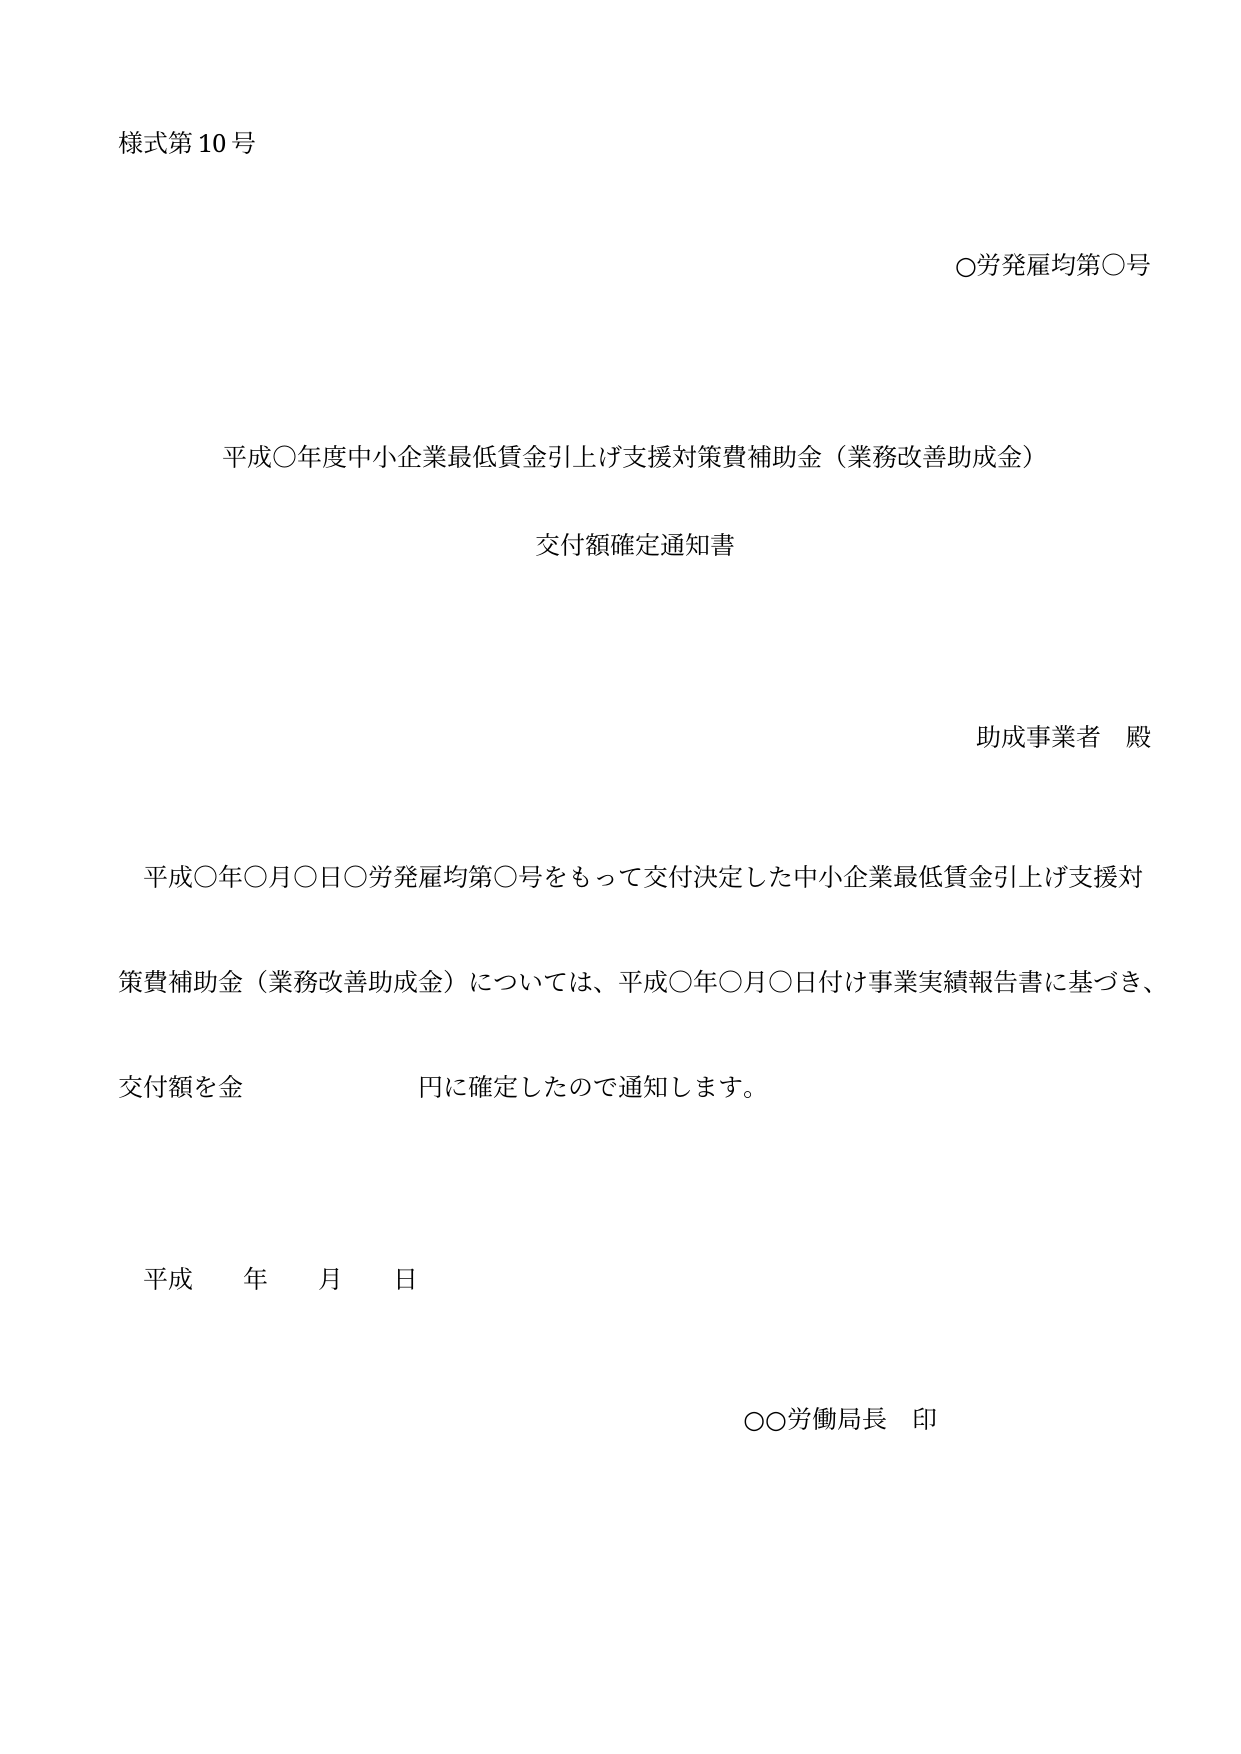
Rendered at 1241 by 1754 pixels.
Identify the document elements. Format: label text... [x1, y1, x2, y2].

text ○労発雇均第○号 [118, 229, 1152, 299]
text 平成○年○月○日○労発雇均第○号をもって交付決定した中小企業最低賃金引上げ支援対策費補助金（業務改善助成金）については、平成○年○月○日付け事業実績報告書に基づき、交付額を金 円に確定したので通知します。 [118, 841, 1152, 1121]
text 様式第10号 [118, 107, 1152, 177]
text 平成○年度中小企業最低賃金引上げ支援対策費補助金（業務改善助成金） [118, 421, 1152, 491]
text 交付額確定通知書 [118, 509, 1152, 579]
text ○○労働局長 印 [118, 1382, 1152, 1452]
text 助成事業者 殿 [118, 701, 1152, 771]
text 平成 年 月 日 [118, 1242, 1152, 1312]
